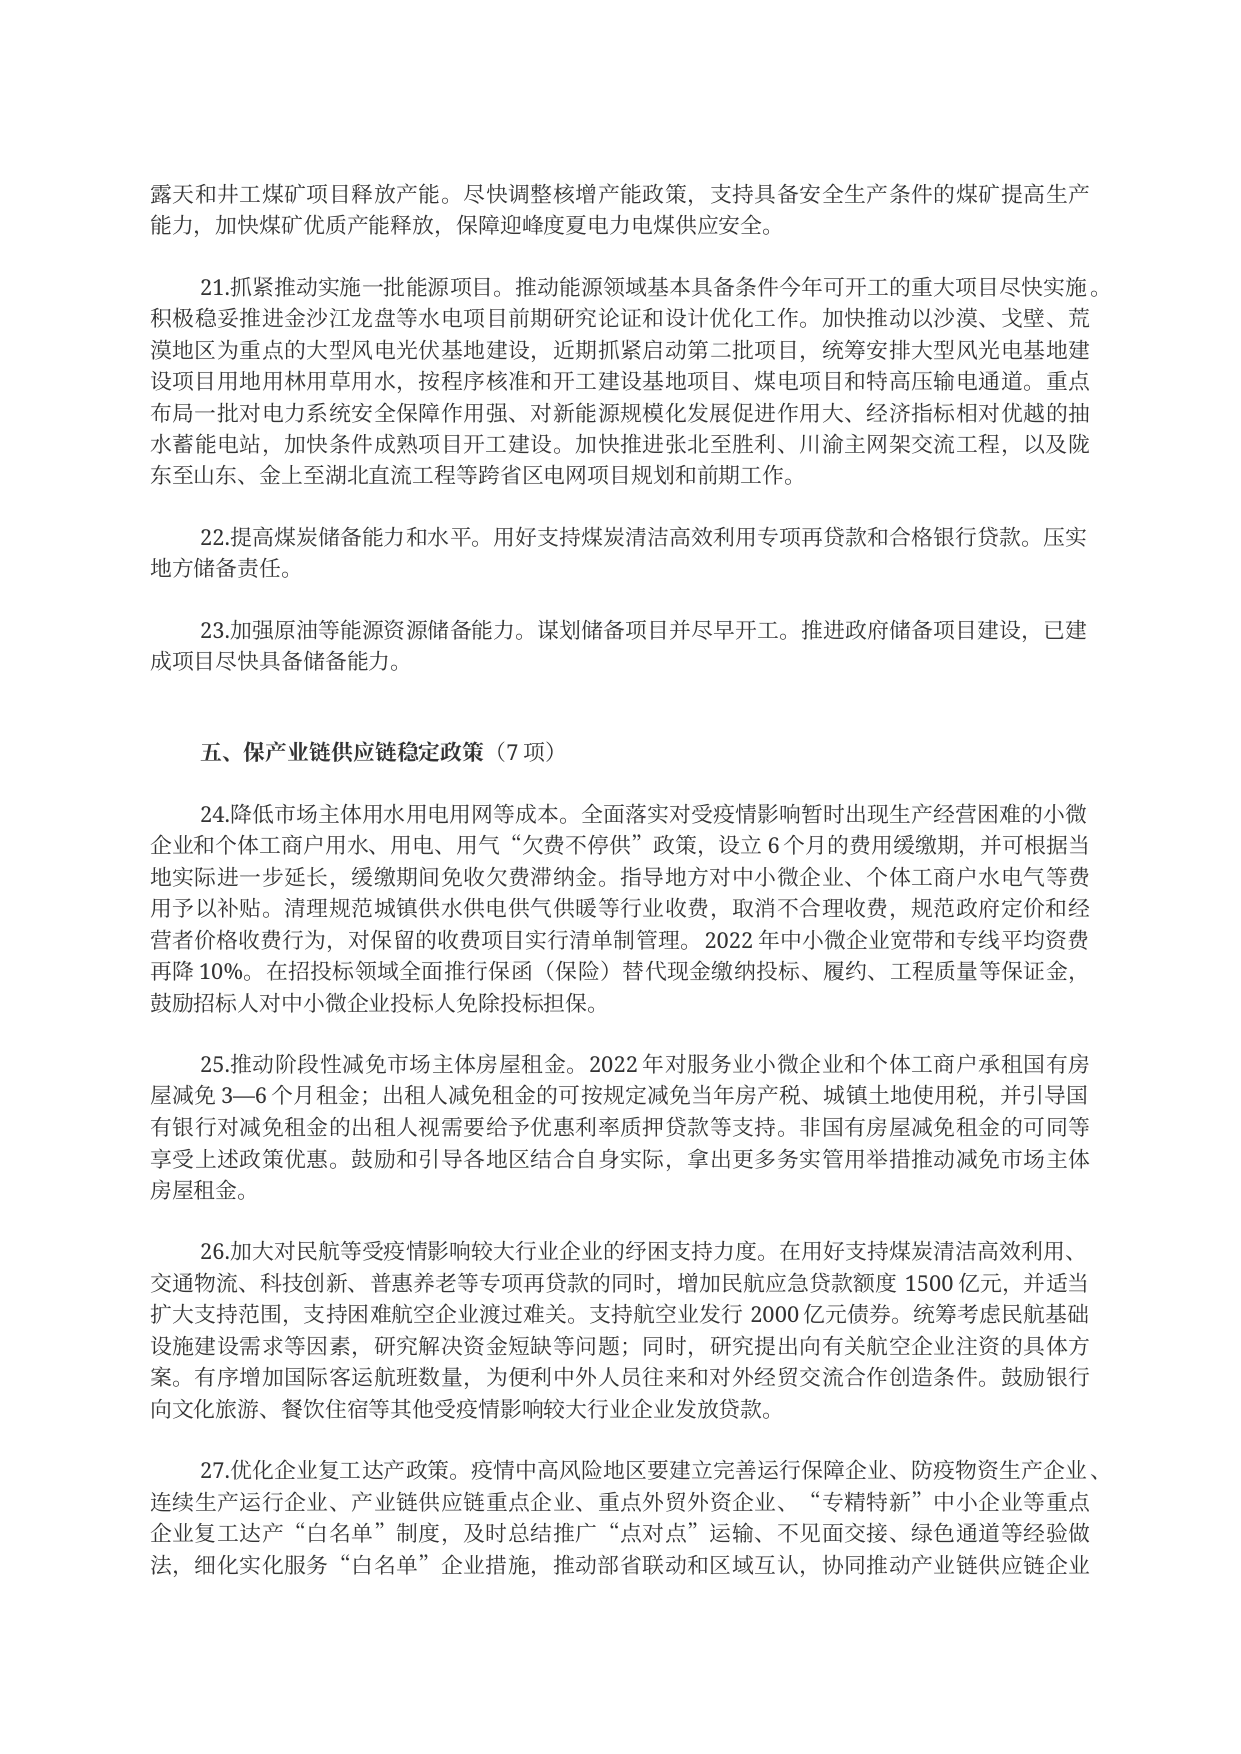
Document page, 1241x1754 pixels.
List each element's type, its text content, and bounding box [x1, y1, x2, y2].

text 21.抓紧推动实施一批能源项目。推动能源领域基本具备条件今年可开工的重大项目尽快实施。积极稳妥推进金沙江龙盘等水电项目前期研究论证和设计优化工作。加快推动以沙漠、戈壁、荒漠地区为重点的大型风电光伏基地建设，近期抓紧启动第二批项目，统筹安排大型风光电基地建设项目用地用林用草用水，按程序核准和开工建设基地项目、煤电项目和特高压输电通道。重点布局一批对电力系统安全保障作用强、对新能源规模化发展促进作用大、经济指标相对优越的抽水蓄能电站，加快条件成熟项目开工建设。加快推进张北至胜利、川渝主网架交流工程，以及陇东至山东、金上至湖北直流工程等跨省区电网项目规划和前期工作。 [150, 270, 1090, 490]
text 26.加大对民航等受疫情影响较大行业企业的纾困支持力度。在用好支持煤炭清洁高效利用、交通物流、科技创新、普惠养老等专项再贷款的同时，增加民航应急贷款额度1500亿元，并适当扩大支持范围，支持困难航空企业渡过难关。支持航空业发行2000亿元债券。统筹考虑民航基础设施建设需求等因素，研究解决资金短缺等问题；同时，研究提出向有关航空企业注资的具体方案。有序增加国际客运航班数量，为便利中外人员往来和对外经贸交流合作创造条件。鼓励银行向文化旅游、餐饮住宿等其他受疫情影响较大行业企业发放贷款。 [150, 1234, 1090, 1423]
text 22.提高煤炭储备能力和水平。用好支持煤炭清洁高效利用专项再贷款和合格银行贷款。压实地方储备责任。 [150, 520, 1090, 583]
text 23.加强原油等能源资源储备能力。谋划储备项目并尽早开工。推进政府储备项目建设，已建成项目尽快具备储备能力。 [150, 613, 1090, 676]
text 五、保产业链供应链稳定政策（7项） [150, 735, 1090, 767]
text 25.推动阶段性减免市场主体房屋租金。2022年对服务业小微企业和个体工商户承租国有房屋减免3—6个月租金；出租人减免租金的可按规定减免当年房产税、城镇土地使用税，并引导国有银行对减免租金的出租人视需要给予优惠利率质押贷款等支持。非国有房屋减免租金的可同等享受上述政策优惠。鼓励和引导各地区结合自身实际，拿出更多务实管用举措推动减免市场主体房屋租金。 [150, 1047, 1090, 1205]
text 24.降低市场主体用水用电用网等成本。全面落实对受疫情影响暂时出现生产经营困难的小微企业和个体工商户用水、用电、用气“欠费不停供”政策，设立6个月的费用缓缴期，并可根据当地实际进一步延长，缓缴期间免收欠费滞纳金。指导地方对中小微企业、个体工商户水电气等费用予以补贴。清理规范城镇供水供电供气供暖等行业收费，取消不合理收费，规范政府定价和经营者价格收费行为，对保留的收费项目实行清单制管理。2022年中小微企业宽带和专线平均资费再降10%。在招投标领域全面推行保函（保险）替代现金缴纳投标、履约、工程质量等保证金，鼓励招标人对中小微企业投标人免除投标担保。 [150, 797, 1090, 1017]
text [150, 177, 1090, 240]
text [150, 1453, 1090, 1579]
